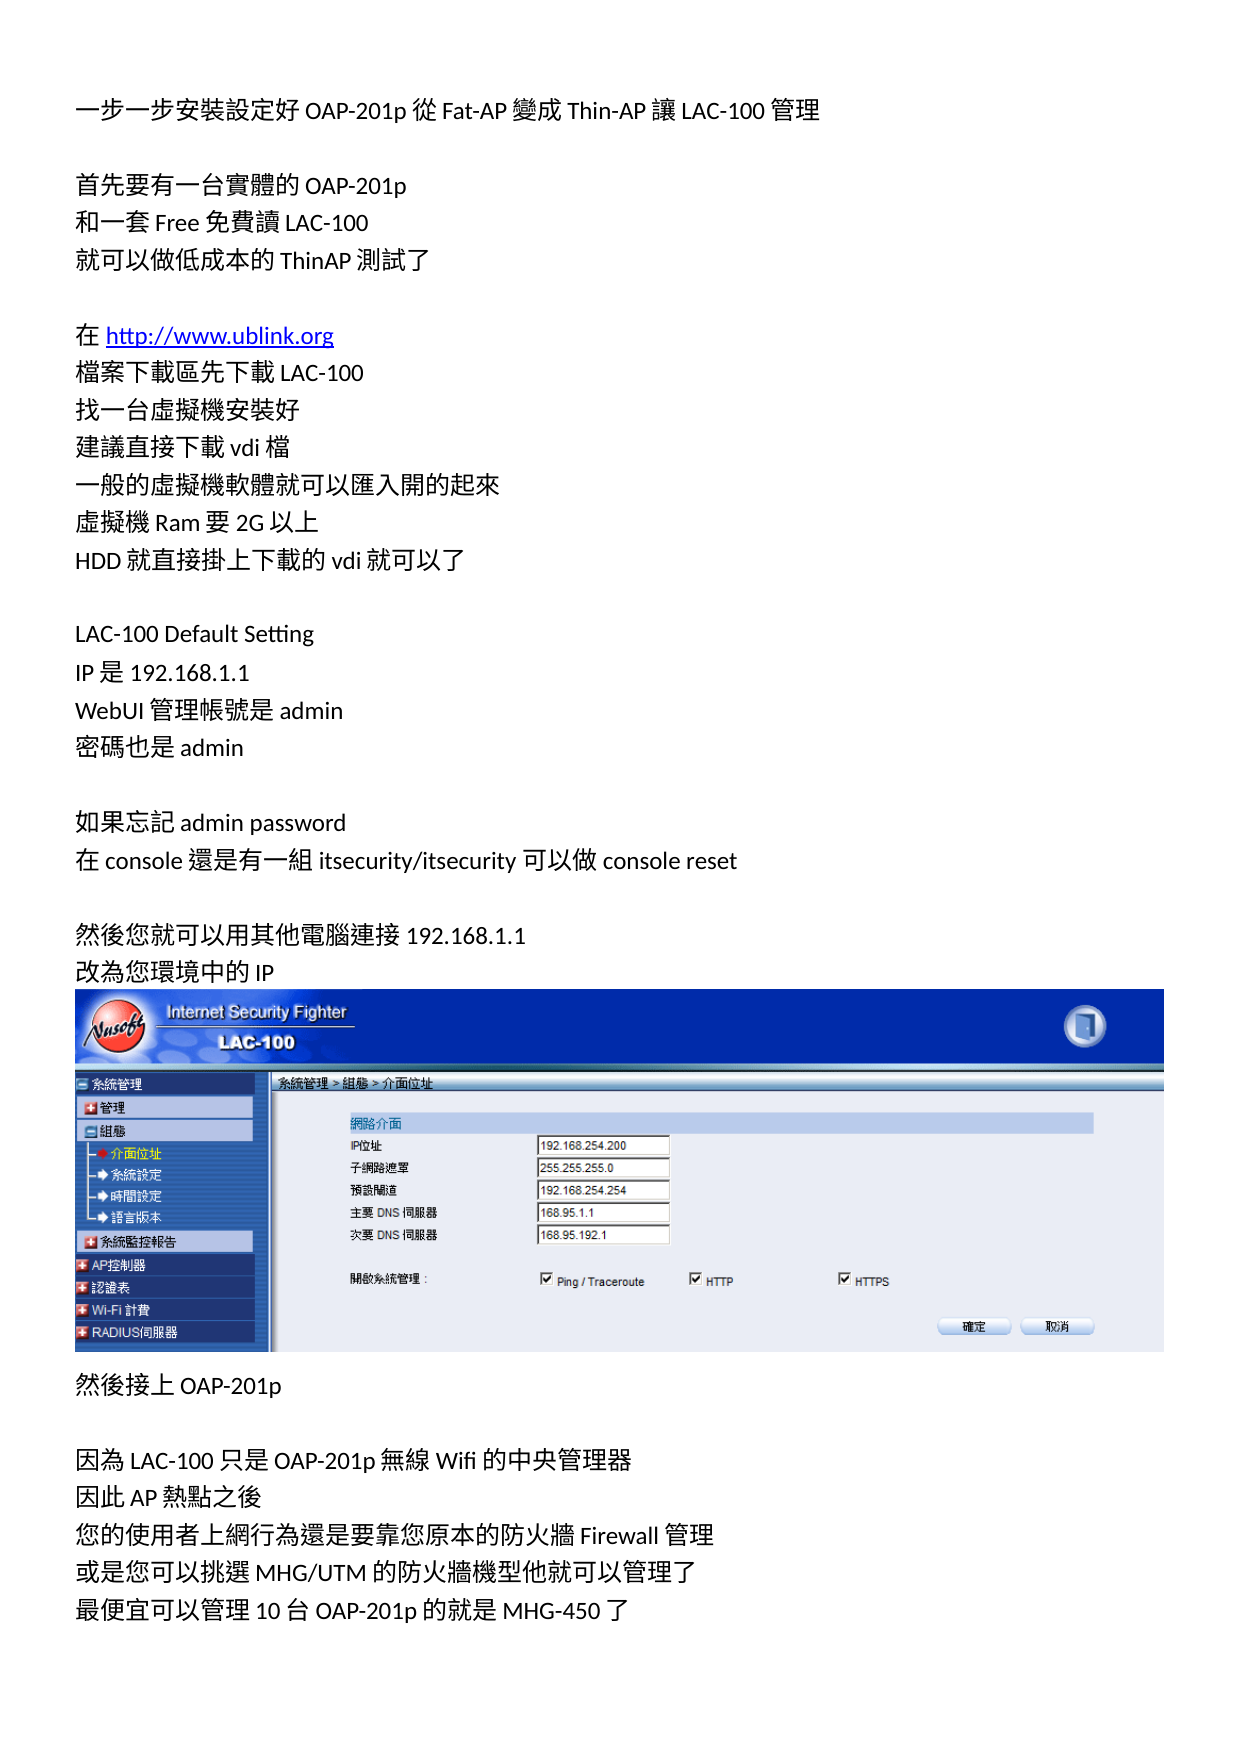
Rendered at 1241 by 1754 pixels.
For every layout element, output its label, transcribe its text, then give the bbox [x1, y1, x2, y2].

picture [75, 989, 1164, 1352]
text 檔案下載區先下載LAC-100 [75, 352, 1165, 389]
text 首先要有一台實體的OAP-201p [75, 164, 1165, 202]
text 您的使用者上網行為還是要靠您原本的防火牆Firewall管理 [75, 1514, 1165, 1552]
text 因此AP熱點之後 [75, 1477, 1165, 1514]
text 一步一步安裝設定好OAP-201p從Fat-AP變成Thin-AP讓LAC-100管理 [75, 89, 1165, 127]
text 在 http://www.ublink.org [75, 314, 1165, 352]
text IP是192.168.1.1 [75, 652, 1165, 689]
text 然後接上OAP-201p [75, 1364, 1165, 1402]
text 或是您可以挑選MHG/UTM的防火牆機型他就可以管理了 [75, 1552, 1165, 1589]
text 建議直接下載vdi檔 [75, 427, 1165, 464]
text 虛擬機Ram要2G以上 [75, 502, 1165, 539]
text 一般的虛擬機軟體就可以匯入開的起來 [75, 464, 1165, 502]
text 如果忘記admin password [75, 802, 1165, 839]
text 找一台虛擬機安裝好 [75, 389, 1165, 427]
text 就可以做低成本的ThinAP測試了 [75, 239, 1165, 277]
text 然後您就可以用其他電腦連接 192.168.1.1 [75, 914, 1165, 952]
text 密碼也是admin [75, 727, 1165, 764]
text 改為您環境中的IP [75, 952, 1165, 989]
text LAC-100 Default Setting [75, 614, 1165, 652]
text 最便宜可以管理10台OAP-201p的就是MHG-450了 [75, 1589, 1165, 1627]
text 在console還是有一組 itsecurity/itsecurity 可以做 console reset [75, 839, 1165, 877]
text HDD就直接掛上下載的vdi就可以了 [75, 539, 1165, 577]
text WebUI管理帳號是admin [75, 689, 1165, 727]
text 因為LAC-100只是OAP-201p無線Wifi的中央管理器 [75, 1439, 1165, 1477]
text 和一套Free免費讀LAC-100 [75, 202, 1165, 239]
